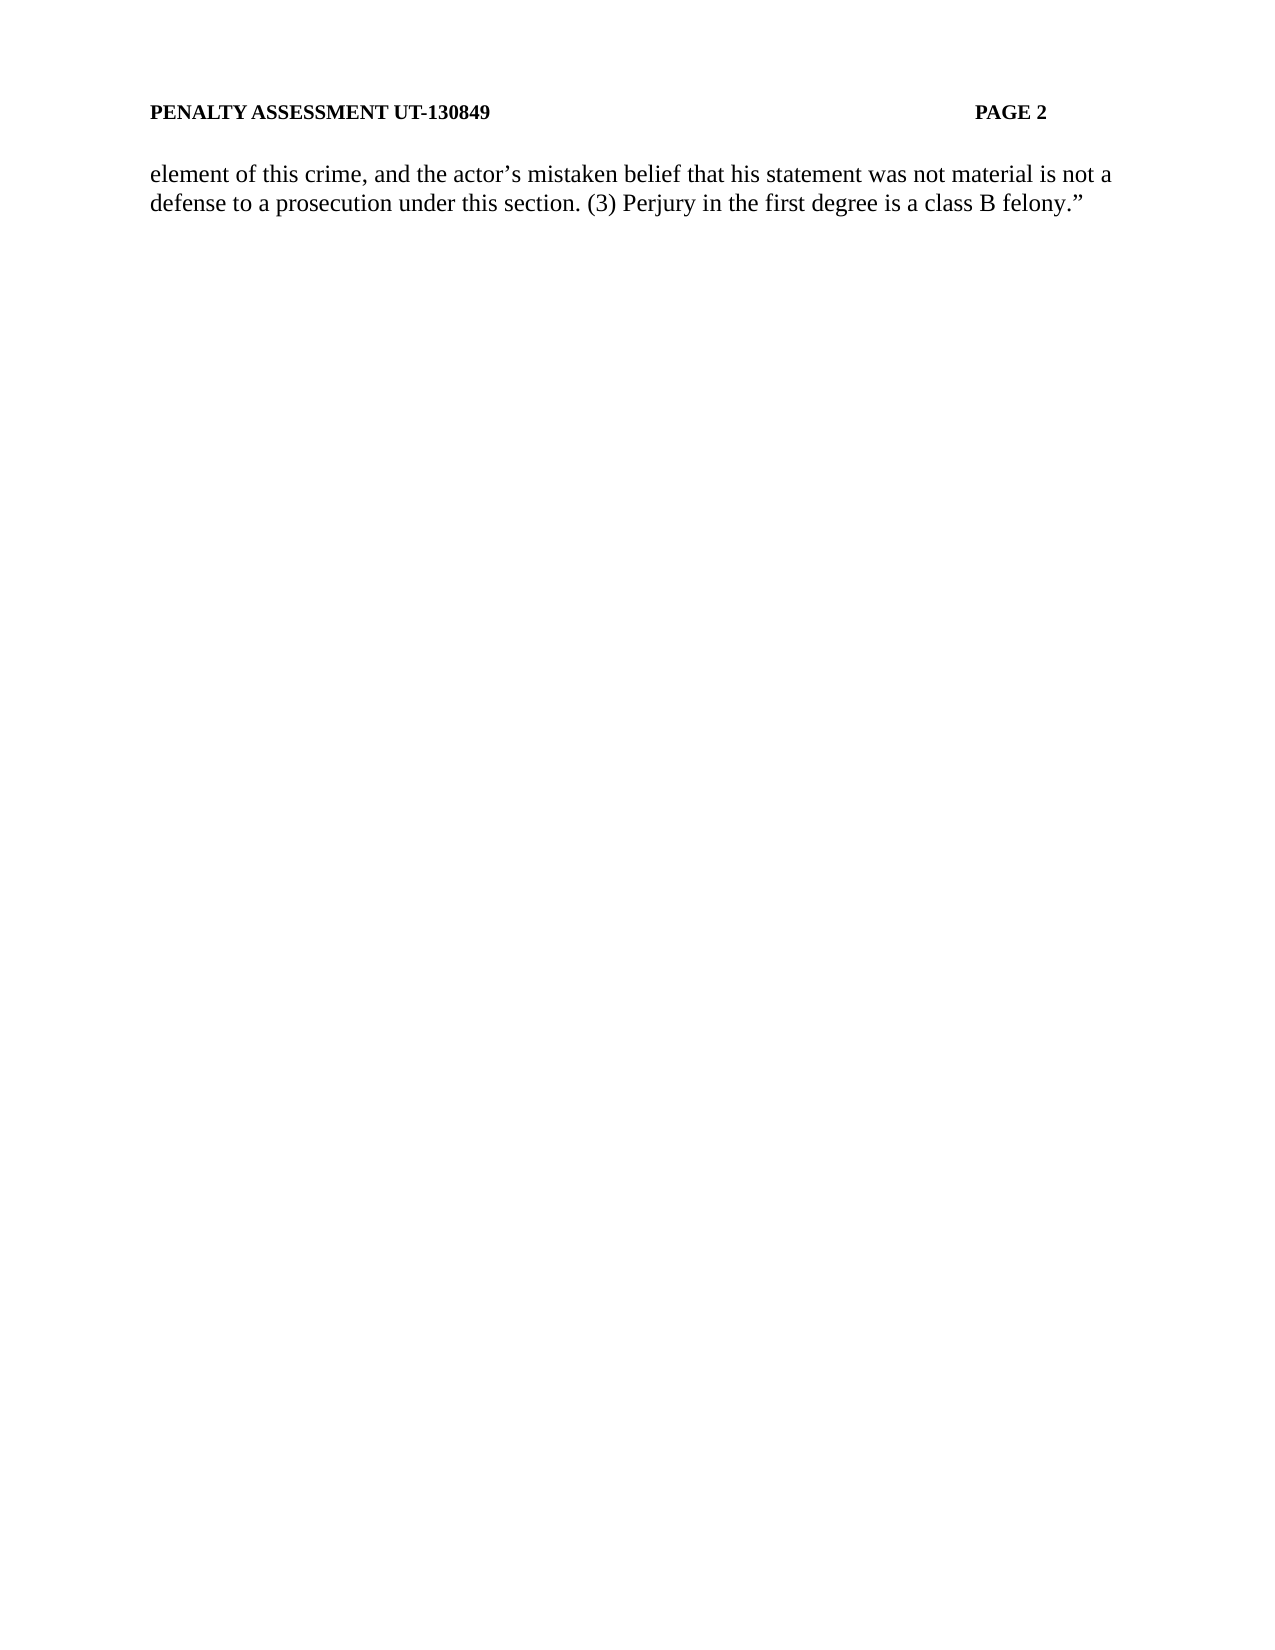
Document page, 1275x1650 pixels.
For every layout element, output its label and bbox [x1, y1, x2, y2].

text [150, 159, 1125, 217]
